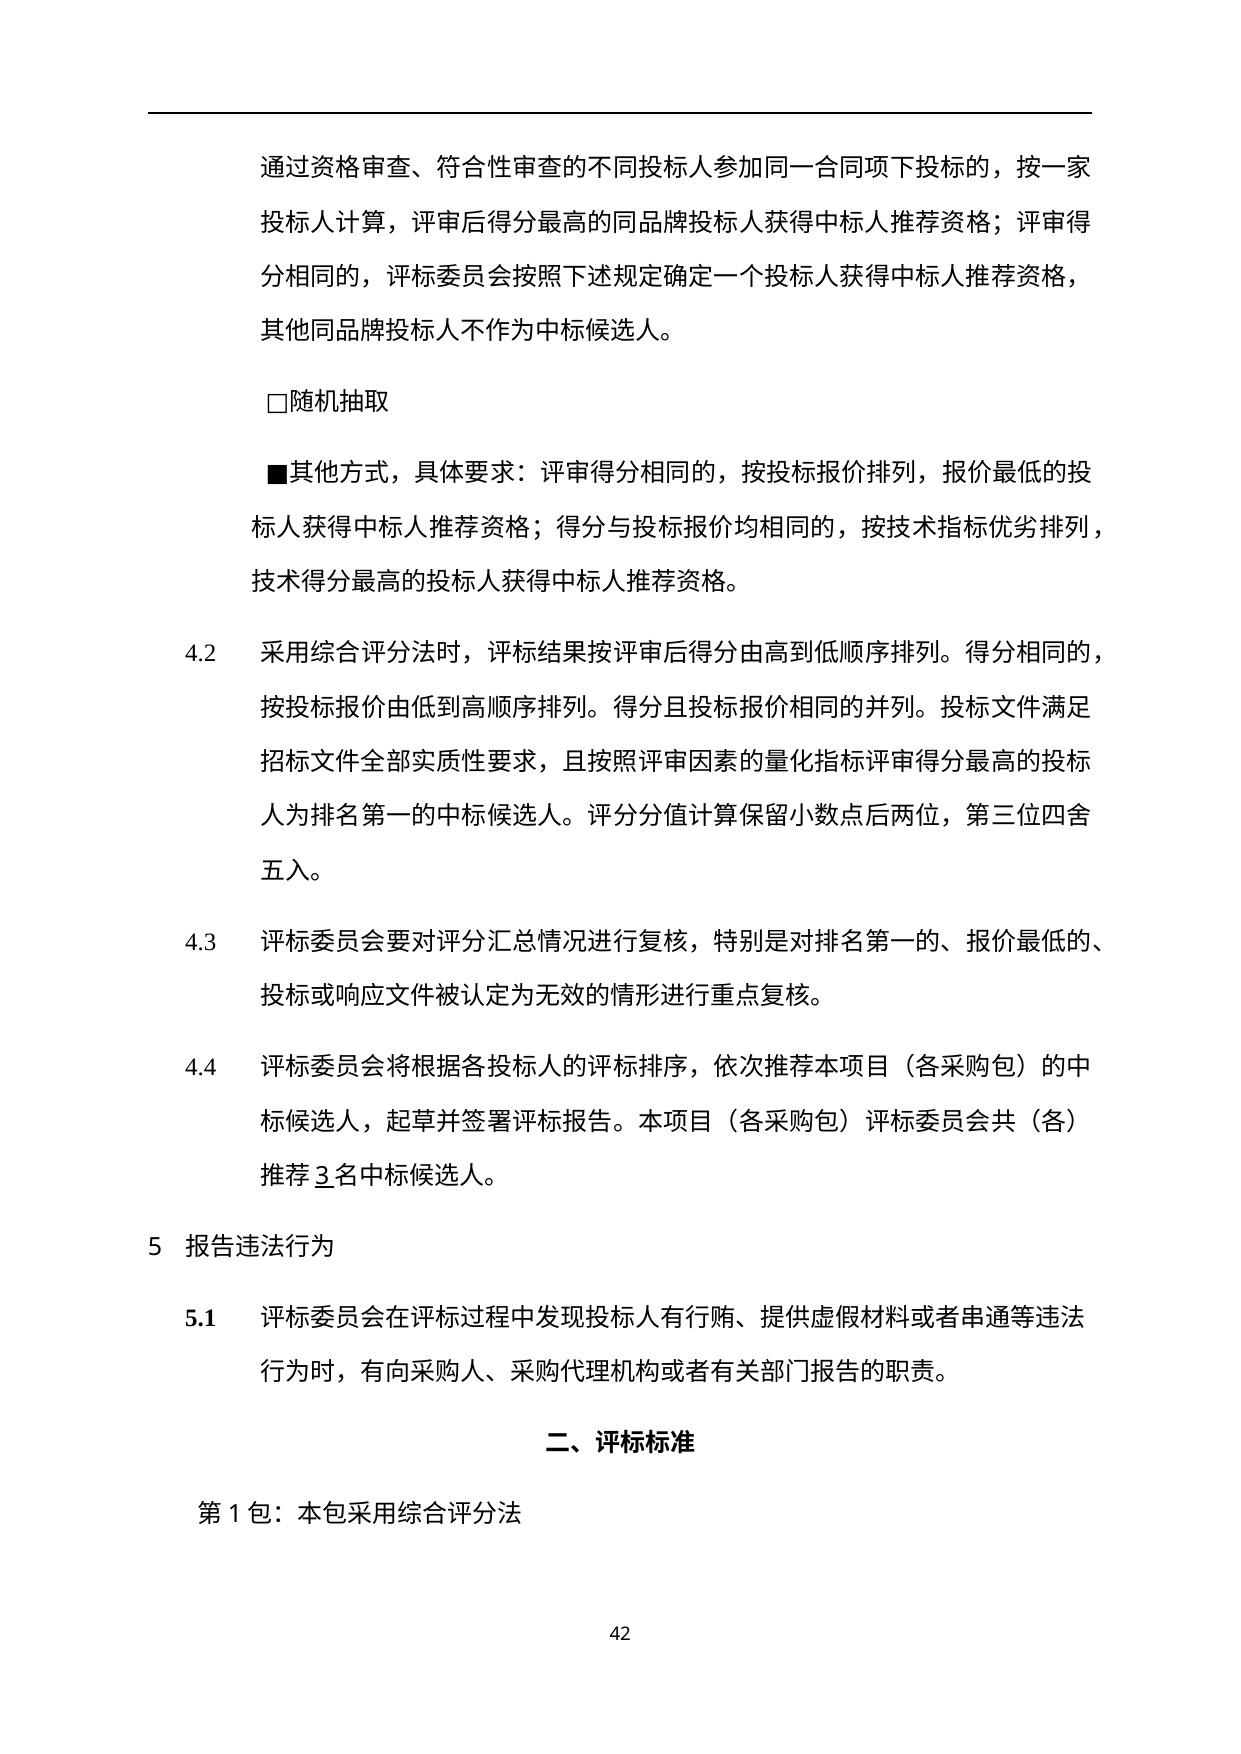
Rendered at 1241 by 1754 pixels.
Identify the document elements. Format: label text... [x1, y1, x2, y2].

list 评标委员会在评标过程中发现投标人有行贿、提供虚假材料或者串通等违法行为时，有向采购人、采购代理机构或者有关部门报告的职责。 [185, 1297, 1092, 1388]
text □随机抽取 [251, 382, 1092, 418]
list 采用综合评分法时，评标结果按评审后得分由高到低顺序排列。得分相同的，按投标报价由低到高顺序排列。得分且投标报价相同的并列。投标文件满足招标文件全部实质性要求，且按照评审因素的量化指标评审得分最高的投标人为排名第一的中标候选人。评分分值计算保留小数点后两位，第三位四舍五入。 [185, 633, 1092, 886]
text ■其他方式，具体要求：评审得分相同的，按投标报价排列，报价最低的投标人获得中标人推荐资格；得分与投标报价均相同的，按技术指标优劣排列，技术得分最高的投标人获得中标人推荐资格。 [251, 453, 1092, 598]
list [185, 148, 1092, 347]
text 二、评标标准 [148, 1423, 1092, 1459]
list 报告违法行为 [148, 1226, 1092, 1263]
list 评标委员会将根据各投标人的评标排序，依次推荐本项目（各采购包）的中标候选人，起草并签署评标报告。本项目（各采购包）评标委员会共（各）推荐3名中标候选人。 [185, 1047, 1092, 1192]
text 第1包：本包采用综合评分法 [148, 1494, 1092, 1530]
list 评标委员会要对评分汇总情况进行复核，特别是对排名第一的、报价最低的、投标或响应文件被认定为无效的情形进行重点复核。 [185, 921, 1092, 1012]
